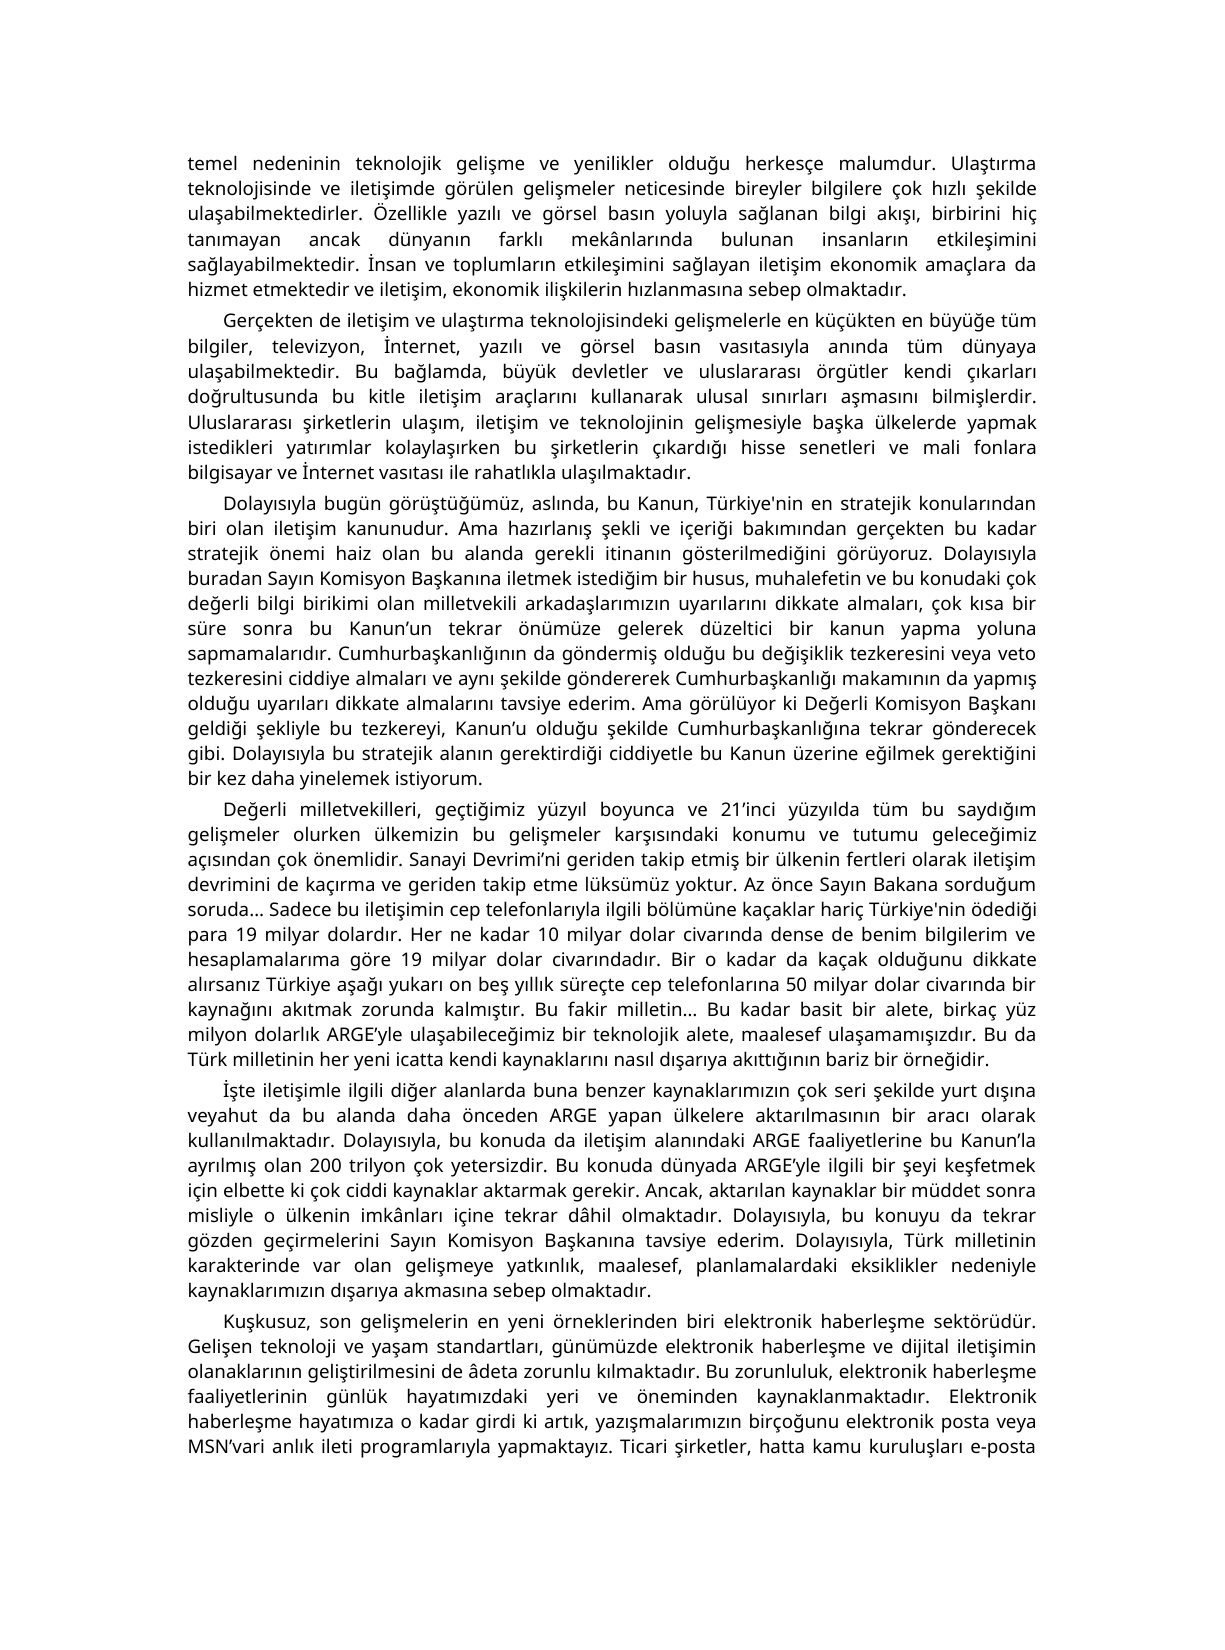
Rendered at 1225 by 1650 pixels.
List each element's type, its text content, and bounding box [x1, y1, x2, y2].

text Değerli milletvekilleri, geçtiğimiz yüzyıl boyunca ve 21’inci yüzyılda tüm bu saydığım gelişmeler olurken ülkemizin bu gelişmeler karşısındaki konumu ve tutumu geleceğimiz açısından çok önemlidir. Sanayi Devrimi’ni geriden takip etmiş bir ülkenin fertleri olarak iletişim devrimini de kaçırma ve geriden takip etme lüksümüz yoktur. Az önce Sayın Bakana sorduğum soruda… Sadece bu iletişimin cep telefonlarıyla ilgili bölümüne kaçaklar hariç Türkiye'nin ödediği para 19 milyar dolardır. Her ne kadar 10 milyar dolar civarında dense de benim bilgilerim ve hesaplamalarıma göre 19 milyar dolar civarındadır. Bir o kadar da kaçak olduğunu dikkate alırsanız Türkiye aşağı yukarı on beş yıllık süreçte cep telefonlarına 50 milyar dolar civarında bir kaynağını akıtmak zorunda kalmıştır. Bu fakir milletin… Bu kadar basit bir alete, birkaç yüz milyon dolarlık ARGE’yle ulaşabileceğimiz bir teknolojik alete, maalesef ulaşamamışızdır. Bu da Türk milletinin her yeni icatta kendi kaynaklarını nasıl dışarıya akıttığının bariz bir örneğidir. [187, 797, 1037, 1072]
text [187, 150, 1037, 302]
text İşte iletişimle ilgili diğer alanlarda buna benzer kaynaklarımızın çok seri şekilde yurt dışına veyahut da bu alanda daha önceden ARGE yapan ülkelere aktarılmasının bir aracı olarak kullanılmaktadır. Dolayısıyla, bu konuda da iletişim alanındaki ARGE faaliyetlerine bu Kanun’la ayrılmış olan 200 trilyon çok yetersizdir. Bu konuda dünyada ARGE’yle ilgili bir şeyi keşfetmek için elbette ki çok ciddi kaynaklar aktarmak gerekir. Ancak, aktarılan kaynaklar bir müddet sonra misliyle o ülkenin imkânları içine tekrar dâhil olmaktadır. Dolayısıyla, bu konuyu da tekrar gözden geçirmelerini Sayın Komisyon Başkanına tavsiye ederim. Dolayısıyla, Türk milletinin karakterinde var olan gelişmeye yatkınlık, maalesef, planlamalardaki eksiklikler nedeniyle kaynaklarımızın dışarıya akmasına sebep olmaktadır. [187, 1077, 1037, 1302]
text Gerçekten de iletişim ve ulaştırma teknolojisindeki gelişmelerle en küçükten en büyüğe tüm bilgiler, televizyon, İnternet, yazılı ve görsel basın vasıtasıyla anında tüm dünyaya ulaşabilmektedir. Bu bağlamda, büyük devletler ve uluslararası örgütler kendi çıkarları doğrultusunda bu kitle iletişim araçlarını kullanarak ulusal sınırları aşmasını bilmişlerdir. Uluslararası şirketlerin ulaşım, iletişim ve teknolojinin gelişmesiyle başka ülkelerde yapmak istedikleri yatırımlar kolaylaşırken bu şirketlerin çıkardığı hisse senetleri ve mali fonlara bilgisayar ve İnternet vasıtası ile rahatlıkla ulaşılmaktadır. [187, 308, 1037, 485]
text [187, 1308, 1037, 1458]
text Dolayısıyla bugün görüştüğümüz, aslında, bu Kanun, Türkiye'nin en stratejik konularından biri olan iletişim kanunudur. Ama hazırlanış şekli ve içeriği bakımından gerçekten bu kadar stratejik önemi haiz olan bu alanda gerekli itinanın gösterilmediğini görüyoruz. Dolayısıyla buradan Sayın Komisyon Başkanına iletmek istediğim bir husus, muhalefetin ve bu konudaki çok değerli bilgi birikimi olan milletvekili arkadaşlarımızın uyarılarını dikkate almaları, çok kısa bir süre sonra bu Kanun’un tekrar önümüze gelerek düzeltici bir kanun yapma yoluna sapmamalarıdır. Cumhurbaşkanlığının da göndermiş olduğu bu değişiklik tezkeresini veya veto tezkeresini ciddiye almaları ve aynı şekilde göndererek Cumhurbaşkanlığı makamının da yapmış olduğu uyarıları dikkate almalarını tavsiye ederim. Ama görülüyor ki Değerli Komisyon Başkanı geldiği şekliyle bu tezkereyi, Kanun’u olduğu şekilde Cumhurbaşkanlığına tekrar gönderecek gibi. Dolayısıyla bu stratejik alanın gerektirdiği ciddiyetle bu Kanun üzerine eğilmek gerektiğini bir kez daha yinelemek istiyorum. [187, 491, 1037, 791]
